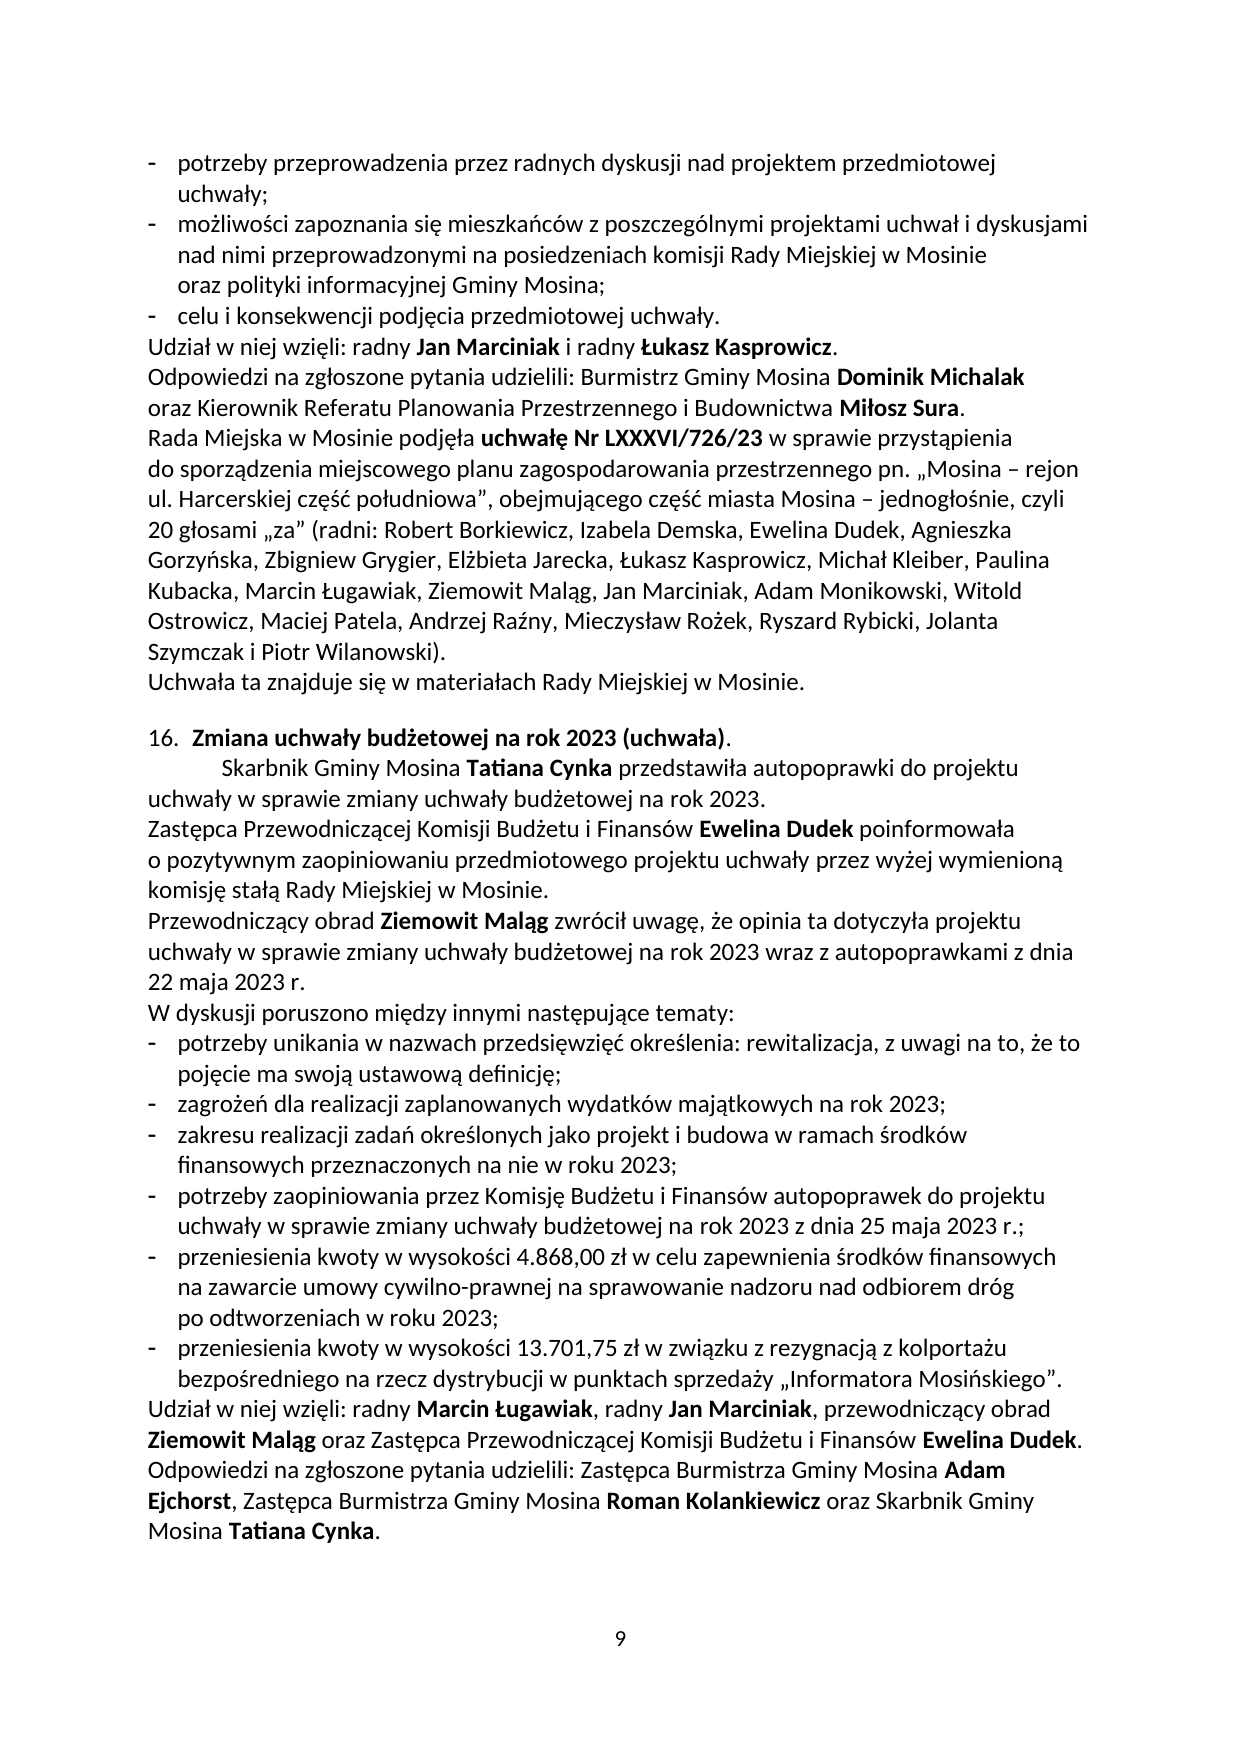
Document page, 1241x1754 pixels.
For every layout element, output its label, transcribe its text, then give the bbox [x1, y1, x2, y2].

text Skarbnik Gminy Mosina Tatiana Cynka przedstawiła autopoprawki do projektu uchwały w sprawie zmiany uchwały budżetowej na rok 2023. [148, 752, 1093, 813]
list przeniesienia kwoty w wysokości 4.868,00 zł w celu zapewnienia środków finansowych na zawarcie umowy cywilno-prawnej na sprawowanie nadzoru nad odbiorem dróg po odtworzeniach w roku 2023; [148, 1241, 1093, 1332]
list potrzeby unikania w nazwach przedsięwzięć określenia: rewitalizacja, z uwagi na to, że to pojęcie ma swoją ustawową definicję; [148, 1027, 1093, 1088]
text Udział w niej wzięli: radny Jan Marciniak i radny Łukasz Kasprowicz. [148, 331, 1093, 361]
text W dyskusji poruszono między innymi następujące tematy: [148, 997, 1093, 1027]
text Rada Miejska w Mosinie podjęła uchwałę Nr LXXXVI/726/23 w sprawie przystąpienia do sporządzenia miejscowego planu zagospodarowania przestrzennego pn. „Mosina – rejon ul. Harcerskiej część południowa”, obejmującego część miasta Mosina – jednogłośnie, czyli 20 głosami „za” (radni: Robert Borkiewicz, Izabela Demska, Ewelina Dudek, Agnieszka Gorzyńska, Zbigniew Grygier, Elżbieta Jarecka, Łukasz Kasprowicz, Michał Kleiber, Paulina Kubacka, Marcin Ługawiak, Ziemowit Maląg, Jan Marciniak, Adam Monikowski, Witold Ostrowicz, Maciej Patela, Andrzej Raźny, Mieczysław Rożek, Ryszard Rybicki, Jolanta Szymczak i Piotr Wilanowski). [148, 422, 1093, 666]
list Zmiana uchwały budżetowej na rok 2023 (uchwała). [148, 722, 1093, 752]
list celu i konsekwencji podjęcia przedmiotowej uchwały. [148, 300, 1093, 331]
text Przewodniczący obrad Ziemowit Maląg zwrócił uwagę, że opinia ta dotyczyła projektu uchwały w sprawie zmiany uchwały budżetowej na rok 2023 wraz z autopoprawkami z dnia 22 maja 2023 r. [148, 905, 1093, 997]
text Uchwała ta znajduje się w materiałach Rady Miejskiej w Mosinie. [148, 666, 1093, 697]
list zakresu realizacji zadań określonych jako projekt i budowa w ramach środków finansowych przeznaczonych na nie w roku 2023; [148, 1119, 1093, 1180]
list potrzeby zaopiniowania przez Komisję Budżetu i Finansów autopoprawek do projektu uchwały w sprawie zmiany uchwały budżetowej na rok 2023 z dnia 25 maja 2023 r.; [148, 1180, 1093, 1241]
text Udział w niej wzięli: radny Marcin Ługawiak, radny Jan Marciniak, przewodniczący obrad Ziemowit Maląg oraz Zastępca Przewodniczącej Komisji Budżetu i Finansów Ewelina Dudek. [148, 1393, 1093, 1454]
list przeniesienia kwoty w wysokości 13.701,75 zł w związku z rezygnacją z kolportażu bezpośredniego na rzecz dystrybucji w punktach sprzedaży „Informatora Mosińskiego”. [148, 1332, 1093, 1393]
text Odpowiedzi na zgłoszone pytania udzielili: Burmistrz Gminy Mosina Dominik Michalak oraz Kierownik Referatu Planowania Przestrzennego i Budownictwa Miłosz Sura. [148, 361, 1093, 422]
text Zastępca Przewodniczącej Komisji Budżetu i Finansów Ewelina Dudek poinformowała o pozytywnym zaopiniowaniu przedmiotowego projektu uchwały przez wyżej wymienioną komisję stałą Rady Miejskiej w Mosinie. [148, 813, 1093, 905]
list potrzeby przeprowadzenia przez radnych dyskusji nad projektem przedmiotowej uchwały; [148, 148, 1093, 209]
list możliwości zapoznania się mieszkańców z poszczególnymi projektami uchwał i dyskusjami nad nimi przeprowadzonymi na posiedzeniach komisji Rady Miejskiej w Mosinie oraz polityki informacyjnej Gminy Mosina; [148, 209, 1093, 300]
list zagrożeń dla realizacji zaplanowanych wydatków majątkowych na rok 2023; [148, 1088, 1093, 1119]
text Odpowiedzi na zgłoszone pytania udzielili: Zastępca Burmistrza Gminy Mosina Adam Ejchorst, Zastępca Burmistrza Gminy Mosina Roman Kolankiewicz oraz Skarbnik Gminy Mosina Tatiana Cynka. [148, 1454, 1093, 1546]
